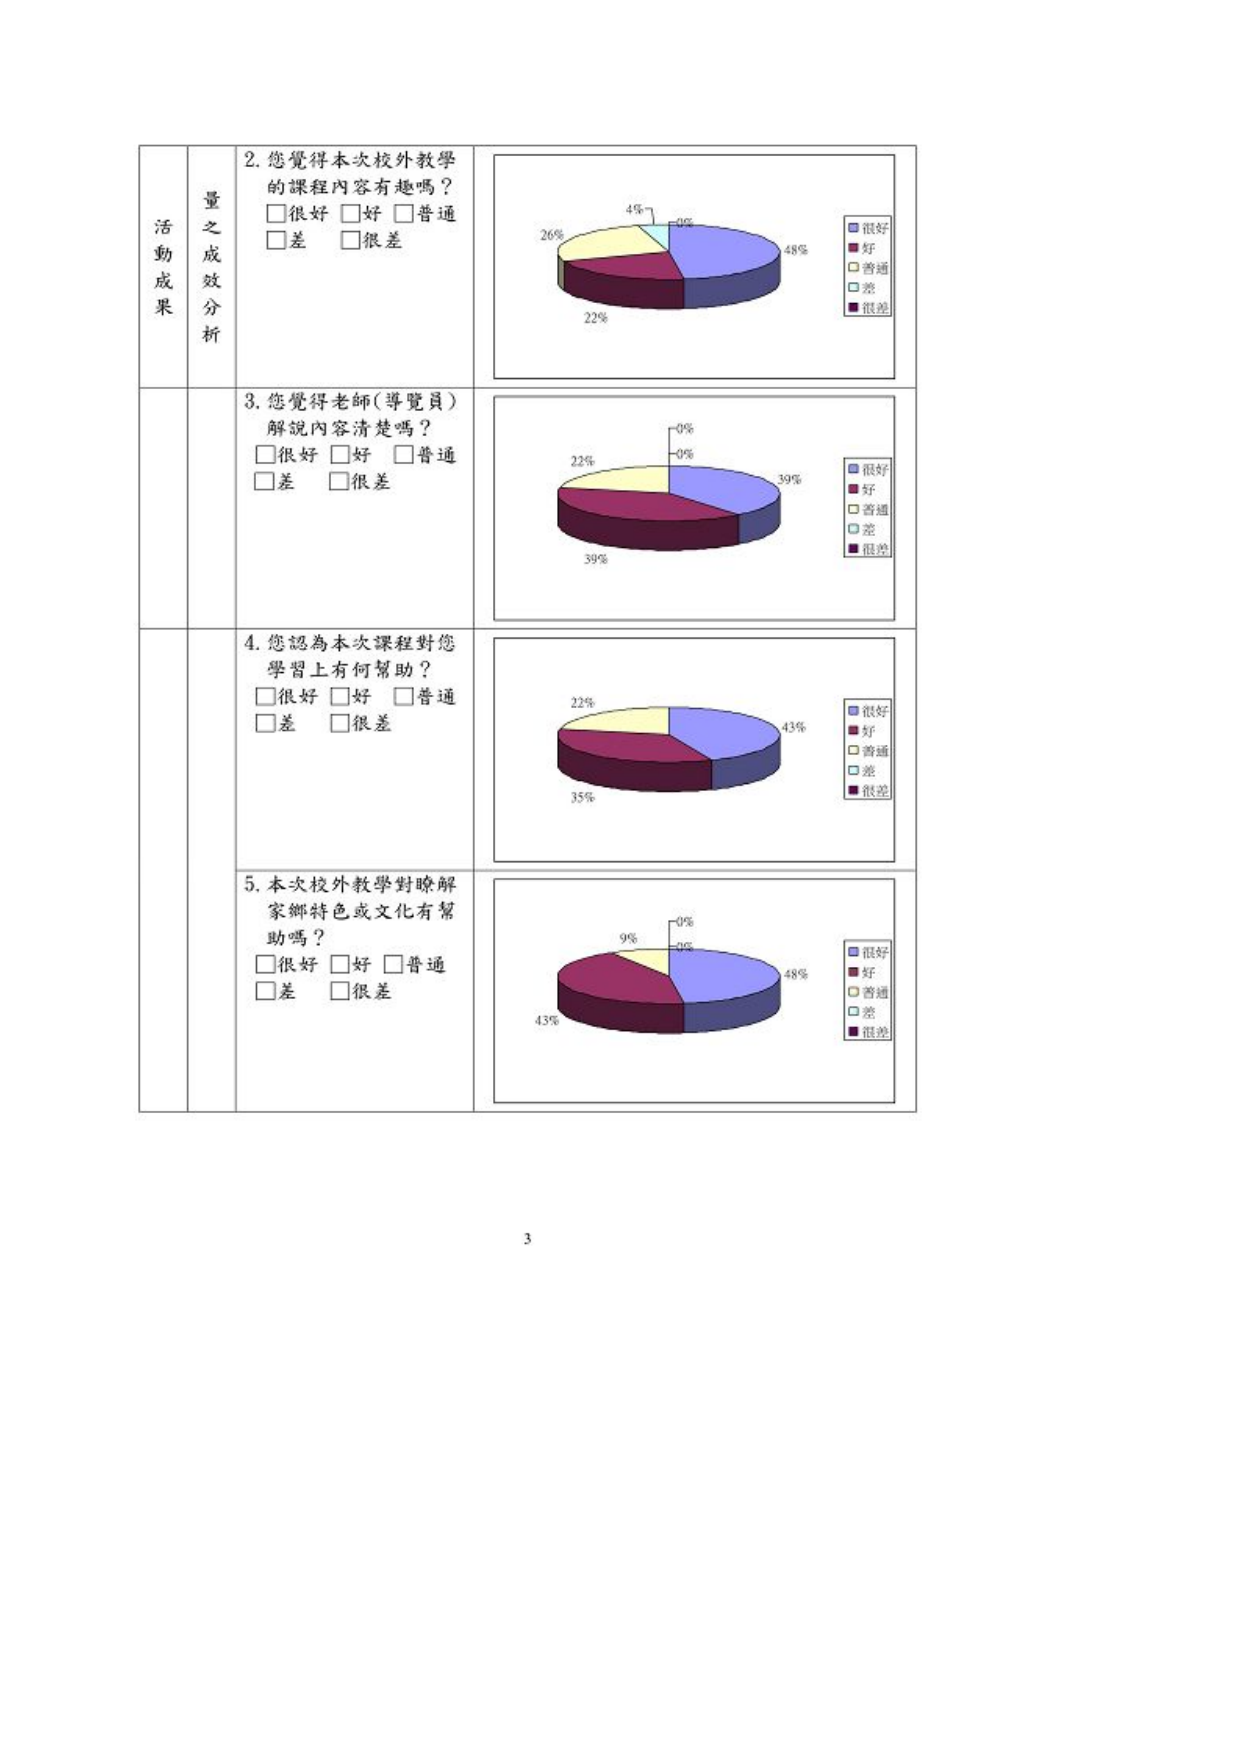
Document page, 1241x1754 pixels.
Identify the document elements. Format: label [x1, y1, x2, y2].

picture [59, 70, 997, 1321]
